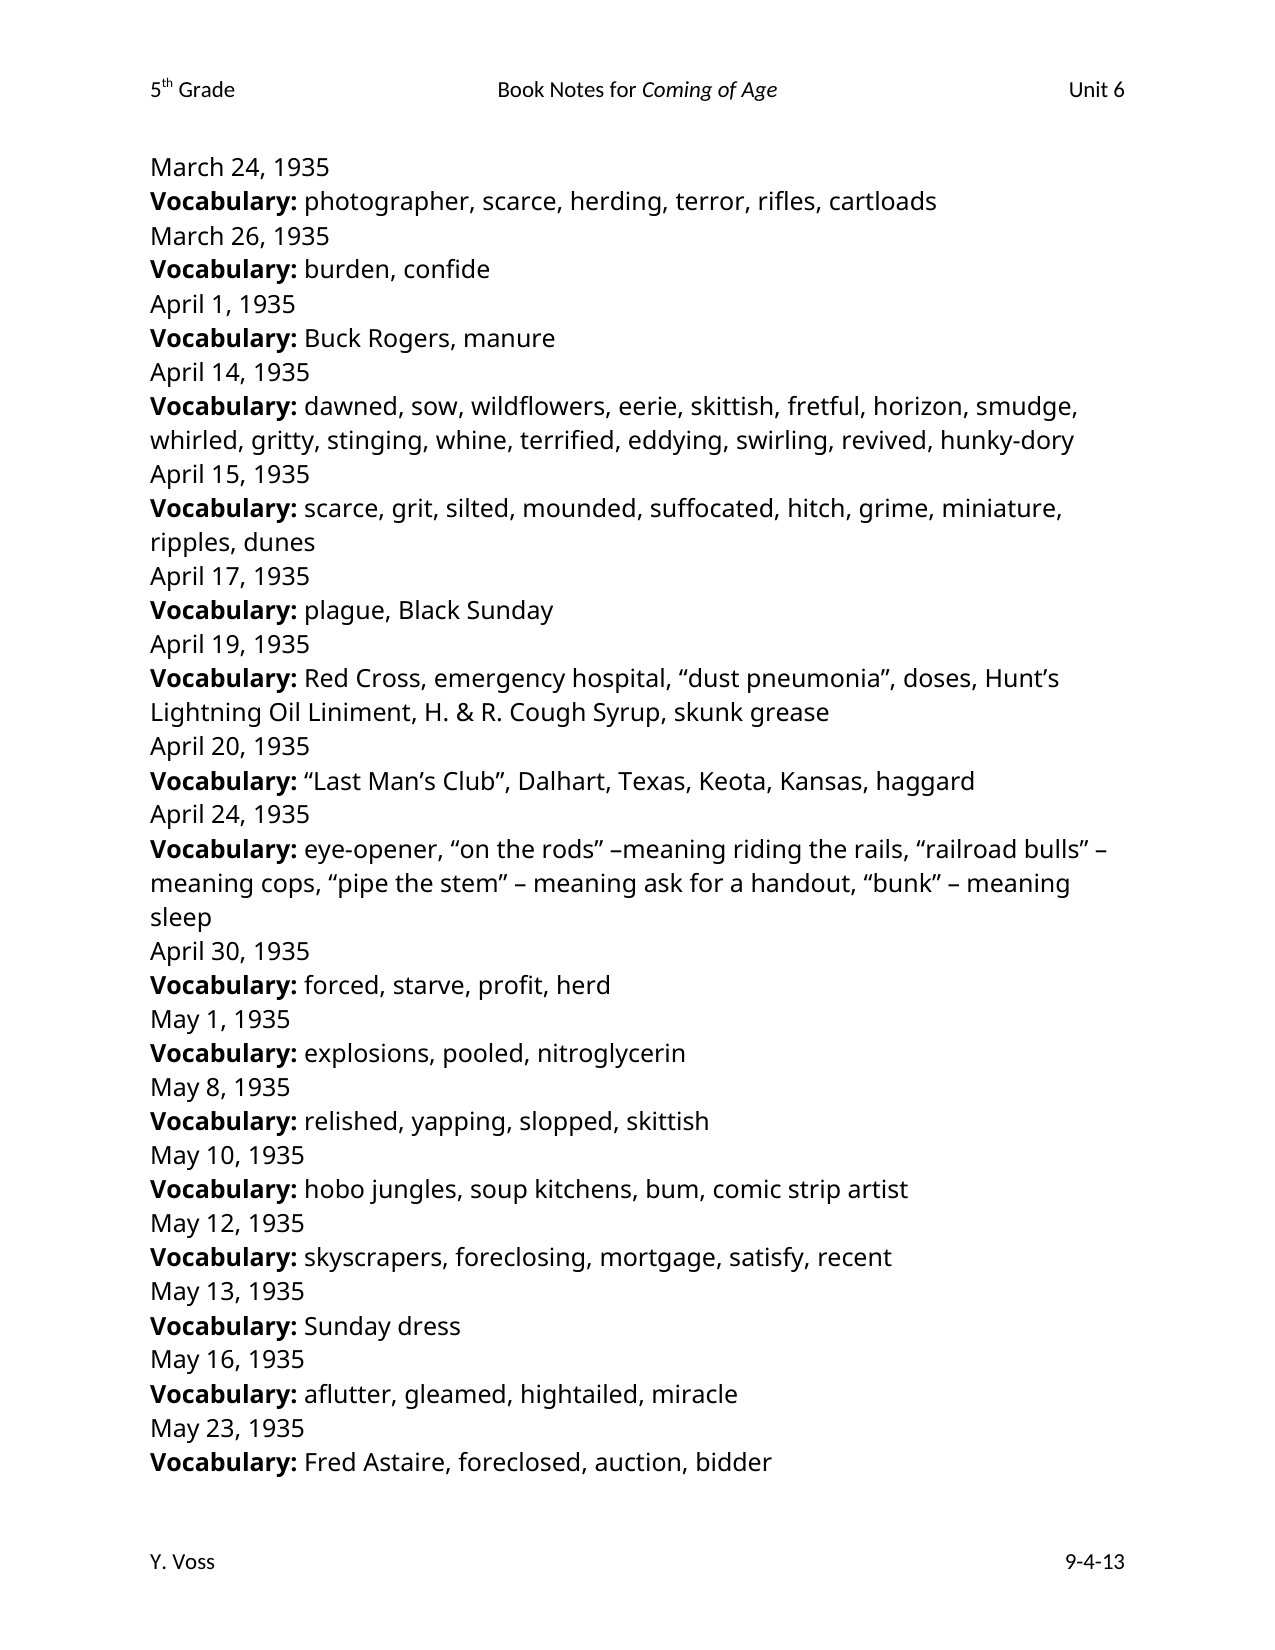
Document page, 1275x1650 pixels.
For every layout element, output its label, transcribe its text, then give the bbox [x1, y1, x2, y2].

text Vocabulary: aflutter, gleamed, hightailed, miracle [150, 1376, 1125, 1410]
text May 1, 1935 [150, 1002, 1125, 1036]
text Vocabulary: Sunday dress [150, 1308, 1125, 1342]
text April 19, 1935 [150, 627, 1125, 661]
text Vocabulary: scarce, grit, silted, mounded, suffocated, hitch, grime, miniature, ripples, dunes [150, 491, 1125, 559]
text May 13, 1935 [150, 1274, 1125, 1308]
text Vocabulary: eye-opener, “on the rods” –meaning riding the rails, “railroad bulls” – meaning cops, “pipe the stem” – meaning ask for a handout, “bunk” – meaning sleep [150, 831, 1125, 933]
text Vocabulary: relished, yapping, slopped, skittish [150, 1104, 1125, 1138]
text Vocabulary: forced, starve, profit, herd [150, 967, 1125, 1002]
text April 1, 1935 [150, 286, 1125, 320]
text Vocabulary: hobo jungles, soup kitchens, bum, comic strip artist [150, 1172, 1125, 1206]
text Vocabulary: explosions, pooled, nitroglycerin [150, 1036, 1125, 1070]
text Vocabulary: photographer, scarce, herding, terror, rifles, cartloads [150, 184, 1125, 218]
text Vocabulary: Red Cross, emergency hospital, “dust pneumonia”, doses, Hunt’s Lightning Oil Liniment, H. & R. Cough Syrup, skunk grease [150, 661, 1125, 729]
text May 23, 1935 [150, 1410, 1125, 1444]
text March 26, 1935 [150, 218, 1125, 252]
text March 24, 1935 [150, 150, 1125, 184]
text April 15, 1935 [150, 457, 1125, 491]
text Vocabulary: plague, Black Sunday [150, 593, 1125, 627]
text May 10, 1935 [150, 1138, 1125, 1172]
text April 17, 1935 [150, 559, 1125, 593]
text April 30, 1935 [150, 933, 1125, 967]
text April 20, 1935 [150, 729, 1125, 763]
text Vocabulary: Buck Rogers, manure [150, 320, 1125, 354]
text Vocabulary: “Last Man’s Club”, Dalhart, Texas, Keota, Kansas, haggard [150, 763, 1125, 797]
text Vocabulary: Fred Astaire, foreclosed, auction, bidder [150, 1444, 1125, 1478]
text April 14, 1935 [150, 354, 1125, 388]
text Vocabulary: burden, confide [150, 252, 1125, 286]
text May 12, 1935 [150, 1206, 1125, 1240]
text Vocabulary: skyscrapers, foreclosing, mortgage, satisfy, recent [150, 1240, 1125, 1274]
text April 24, 1935 [150, 797, 1125, 831]
text Vocabulary: dawned, sow, wildflowers, eerie, skittish, fretful, horizon, smudge, whirled, gritty, stinging, whine, terrified, eddying, swirling, revived, hunky-dory [150, 388, 1125, 457]
text May 8, 1935 [150, 1070, 1125, 1104]
text May 16, 1935 [150, 1342, 1125, 1376]
